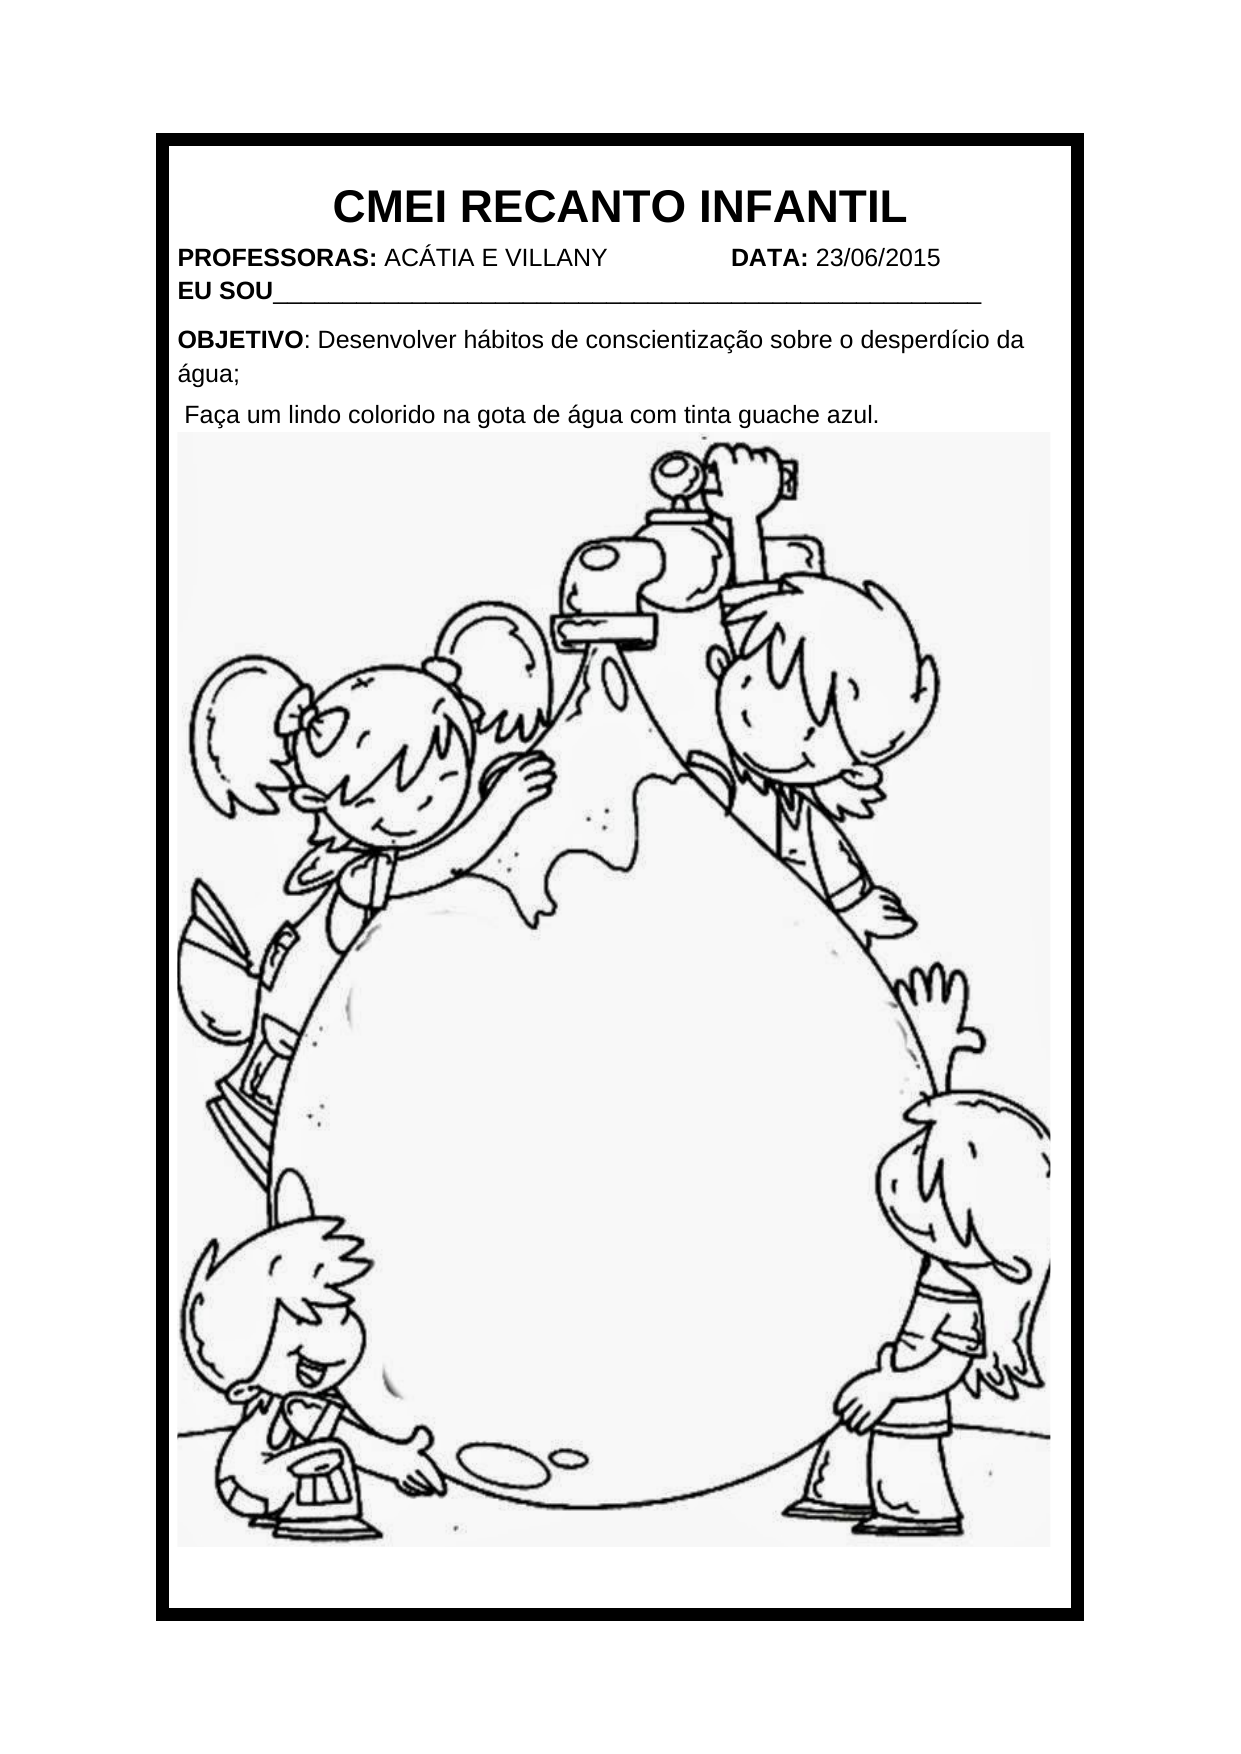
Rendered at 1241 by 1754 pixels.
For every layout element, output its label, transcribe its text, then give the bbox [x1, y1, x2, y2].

text EU SOU___________________________________________________ [177, 276, 1063, 305]
text OBJETIVO: Desenvolver hábitos de conscientização sobre o desperdício da água; [177, 326, 1063, 387]
picture [177, 432, 1051, 1547]
text Faça um lindo colorido na gota de água com tinta guache azul. [177, 400, 1063, 428]
text PROFESSORAS: ACÁTIA E VILLANY DATA: 23/06/2015 [177, 243, 1063, 272]
text CMEI RECANTO INFANTIL [177, 180, 1063, 232]
